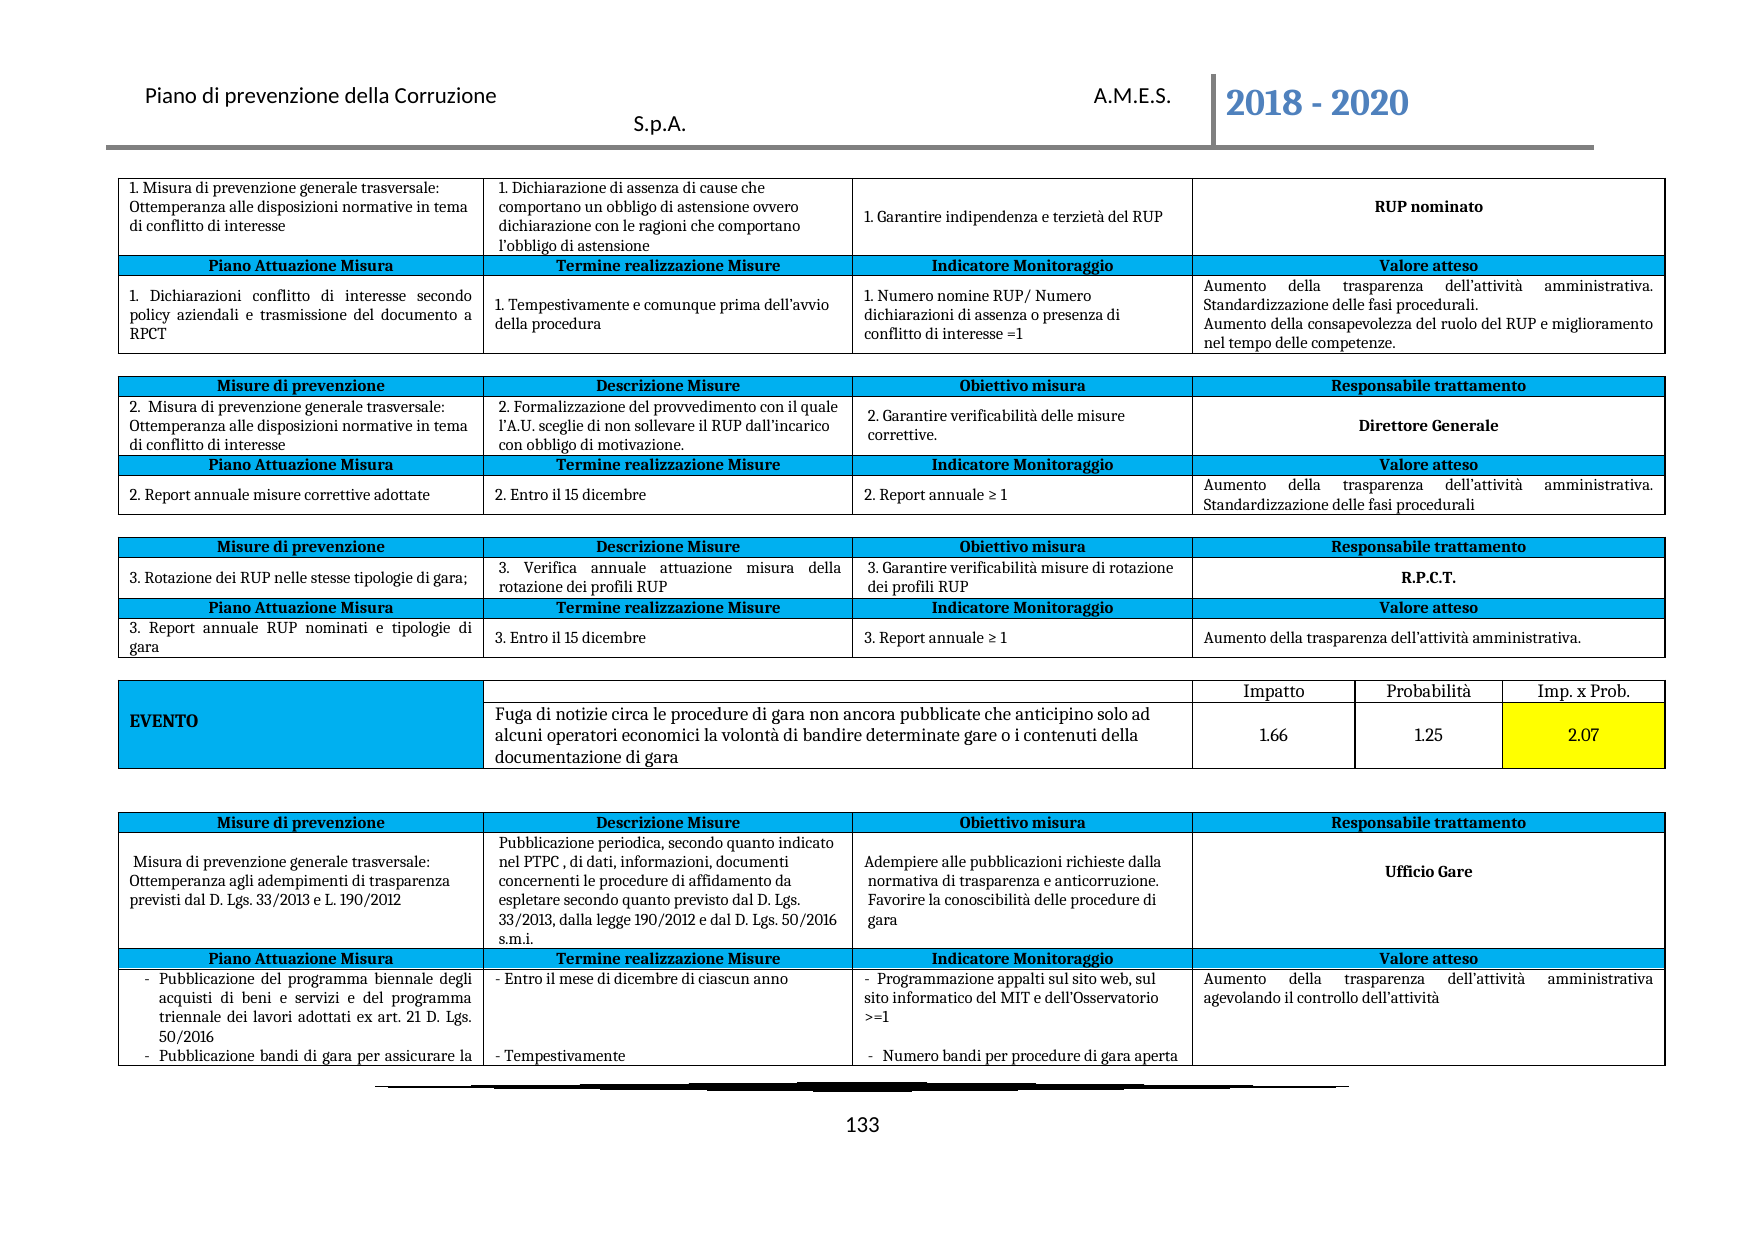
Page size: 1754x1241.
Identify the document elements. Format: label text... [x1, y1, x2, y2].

table_cell Valore atteso [1193, 599, 1664, 618]
table_cell Indicatore Monitoraggio [853, 456, 1192, 475]
table_cell 2. Entro il 15 dicembre [484, 476, 852, 514]
table_cell 3. Garantire verificabilità misure di rotazione dei profili RUP [853, 558, 1192, 597]
table_cell 3. Report annuale ≥ 1 [853, 619, 1192, 657]
table_cell Misura di prevenzione generale trasversale: Ottemperanza agli adempimenti di trasparenza previsti dal D. Lgs. 33/2013 e L. 190/2012 [119, 833, 483, 948]
table_cell RUP nominato [1193, 179, 1664, 255]
table_cell Aumento della trasparenza dell’attività amministrativa. [1193, 619, 1664, 657]
table_cell Adempiere alle pubblicazioni richieste dalla normativa di trasparenza e anticorruzione. Favorire la conoscibilità delle procedure di gara [853, 833, 1192, 948]
table_cell Valore atteso [1193, 256, 1664, 275]
table_header Obiettivo misura [853, 538, 1192, 557]
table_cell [484, 970, 852, 1065]
table_cell Piano Attuazione Misura [119, 456, 483, 475]
table_cell 1.25 [1356, 703, 1502, 768]
table_header Impatto [1193, 681, 1354, 702]
table_cell R.P.C.T. [1193, 558, 1664, 597]
table_header Responsabile trattamento [1193, 538, 1664, 557]
table_cell Termine realizzazione Misure [484, 256, 852, 275]
table_cell Piano Attuazione Misura [119, 949, 483, 968]
table_cell 2. Misura di prevenzione generale trasversale: Ottemperanza alle disposizioni normative in tema di conflitto di interesse [119, 397, 483, 454]
table_cell Aumento della trasparenza dell’attività amministrativa. Standardizzazione delle fasi procedurali [1193, 476, 1664, 514]
table_cell 2. Garantire verificabilità delle misure correttive. [853, 397, 1192, 454]
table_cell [853, 970, 1192, 1065]
table_cell 1. Dichiarazioni conflitto di interesse secondo policy aziendali e trasmissione del documento a RPCT [119, 276, 483, 353]
table_cell 3. Rotazione dei RUP nelle stesse tipologie di gara; [119, 558, 483, 597]
table_cell 3. Report annuale RUP nominati e tipologie di gara [119, 619, 483, 657]
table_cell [119, 970, 483, 1065]
table_header Imp. x Prob. [1503, 681, 1664, 702]
table_cell 1.66 [1193, 703, 1354, 768]
table_cell 2.07 [1503, 703, 1664, 768]
table_header Misure di prevenzione [119, 813, 483, 832]
table_cell 1. Tempestivamente e comunque prima dell’avvio della procedura [484, 276, 852, 353]
table_cell 1. Misura di prevenzione generale trasversale: Ottemperanza alle disposizioni normative in tema di conflitto di interesse [119, 179, 483, 255]
table_cell Direttore Generale [1193, 397, 1664, 454]
table_cell 2. Report annuale ≥ 1 [853, 476, 1192, 514]
table_cell 1. Dichiarazione di assenza di cause che comportano un obbligo di astensione ovvero dichiarazione con le ragioni che comportano l’obbligo di astensione [484, 179, 852, 255]
table_cell Indicatore Monitoraggio [853, 949, 1192, 968]
table_header Descrizione Misure [484, 813, 852, 832]
table_cell Indicatore Monitoraggio [853, 599, 1192, 618]
table_cell Termine realizzazione Misure [484, 456, 852, 475]
table_cell 1. Numero nomine RUP/ Numero dichiarazioni di assenza o presenza di conflitto di interesse =1 [853, 276, 1192, 353]
table_cell Indicatore Monitoraggio [853, 256, 1192, 275]
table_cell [1193, 970, 1664, 1065]
table_cell Piano Attuazione Misura [119, 599, 483, 618]
table_cell Piano Attuazione Misura [119, 256, 483, 275]
table_cell Ufficio Gare [1193, 833, 1664, 948]
table_header Descrizione Misure [484, 377, 852, 396]
table_cell 1. Garantire indipendenza e terzietà del RUP [853, 179, 1192, 255]
table_cell Valore atteso [1193, 949, 1664, 968]
table_cell Termine realizzazione Misure [484, 599, 852, 618]
table_cell 2. Formalizzazione del provvedimento con il quale l’A.U. sceglie di non sollevare il RUP dall’incarico con obbligo di motivazione. [484, 397, 852, 454]
table_cell Valore atteso [1193, 456, 1664, 475]
table_header Misure di prevenzione [119, 538, 483, 557]
table_cell 3. Entro il 15 dicembre [484, 619, 852, 657]
table_cell 3. Verifica annuale attuazione misura della rotazione dei profili RUP [484, 558, 852, 597]
table_header Responsabile trattamento [1193, 377, 1664, 396]
table_header Obiettivo misura [853, 813, 1192, 832]
table_cell Aumento della trasparenza dell’attività amministrativa. Standardizzazione delle fasi procedurali. Aumento della consapevolezza del ruolo del RUP e miglioramento nel tempo delle competenze. [1193, 276, 1664, 353]
table_header Misure di prevenzione [119, 377, 483, 396]
table_header Obiettivo misura [853, 377, 1192, 396]
table_header Probabilità [1356, 681, 1502, 702]
table_cell Fuga di notizie circa le procedure di gara non ancora pubblicate che anticipino solo ad alcuni operatori economici la volontà di bandire determinate gare o i contenuti della documentazione di gara [484, 703, 1192, 768]
table_header Descrizione Misure [484, 538, 852, 557]
table_cell Pubblicazione periodica, secondo quanto indicato nel PTPC , di dati, informazioni, documenti concernenti le procedure di affidamento da espletare secondo quanto previsto dal D. Lgs. 33/2013, dalla legge 190/2012 e dal D. Lgs. 50/2016 s.m.i. [484, 833, 852, 948]
table_header [484, 681, 1192, 702]
table_cell 2. Report annuale misure correttive adottate [119, 476, 483, 514]
table_cell Termine realizzazione Misure [484, 949, 852, 968]
table_header EVENTO [119, 681, 483, 768]
table_header Responsabile trattamento [1193, 813, 1664, 832]
